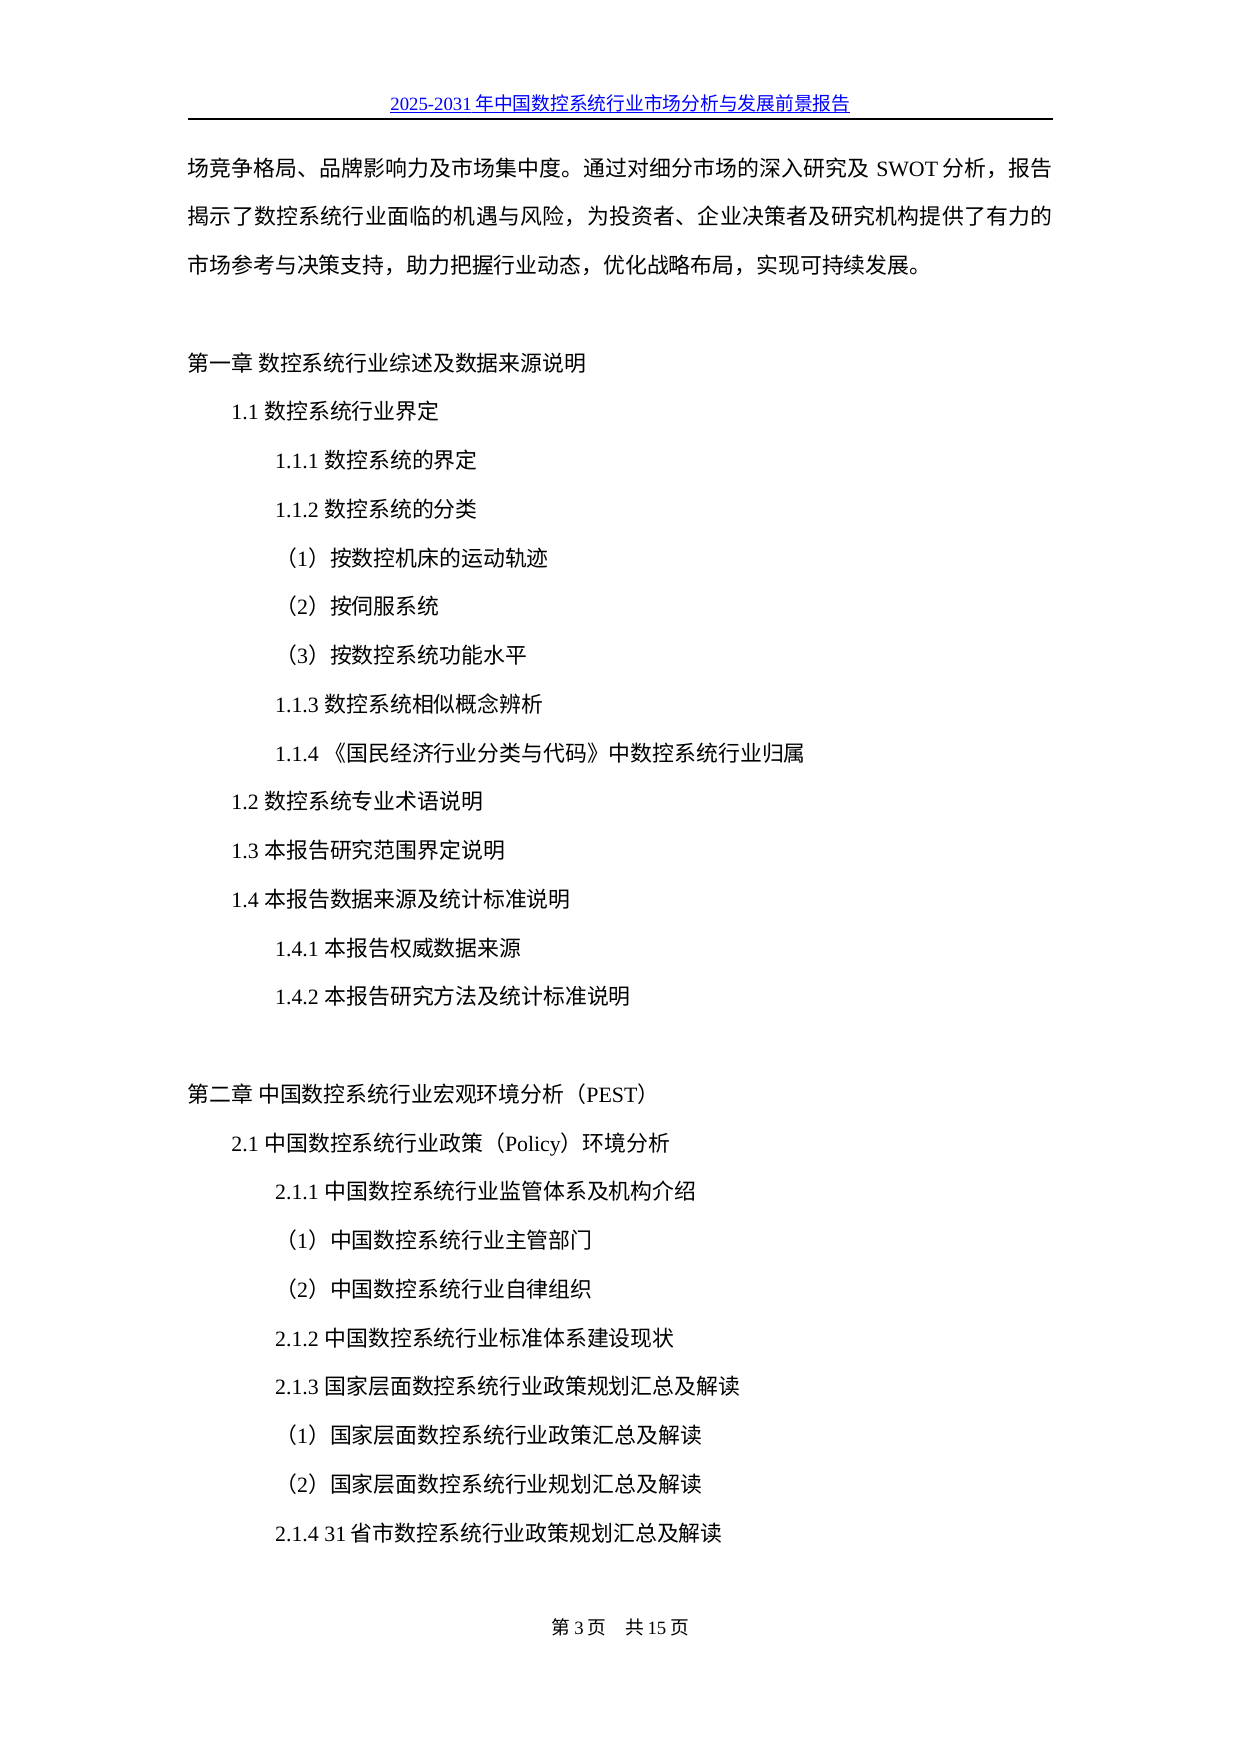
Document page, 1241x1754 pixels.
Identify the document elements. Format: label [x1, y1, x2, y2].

text [187, 150, 1053, 1548]
